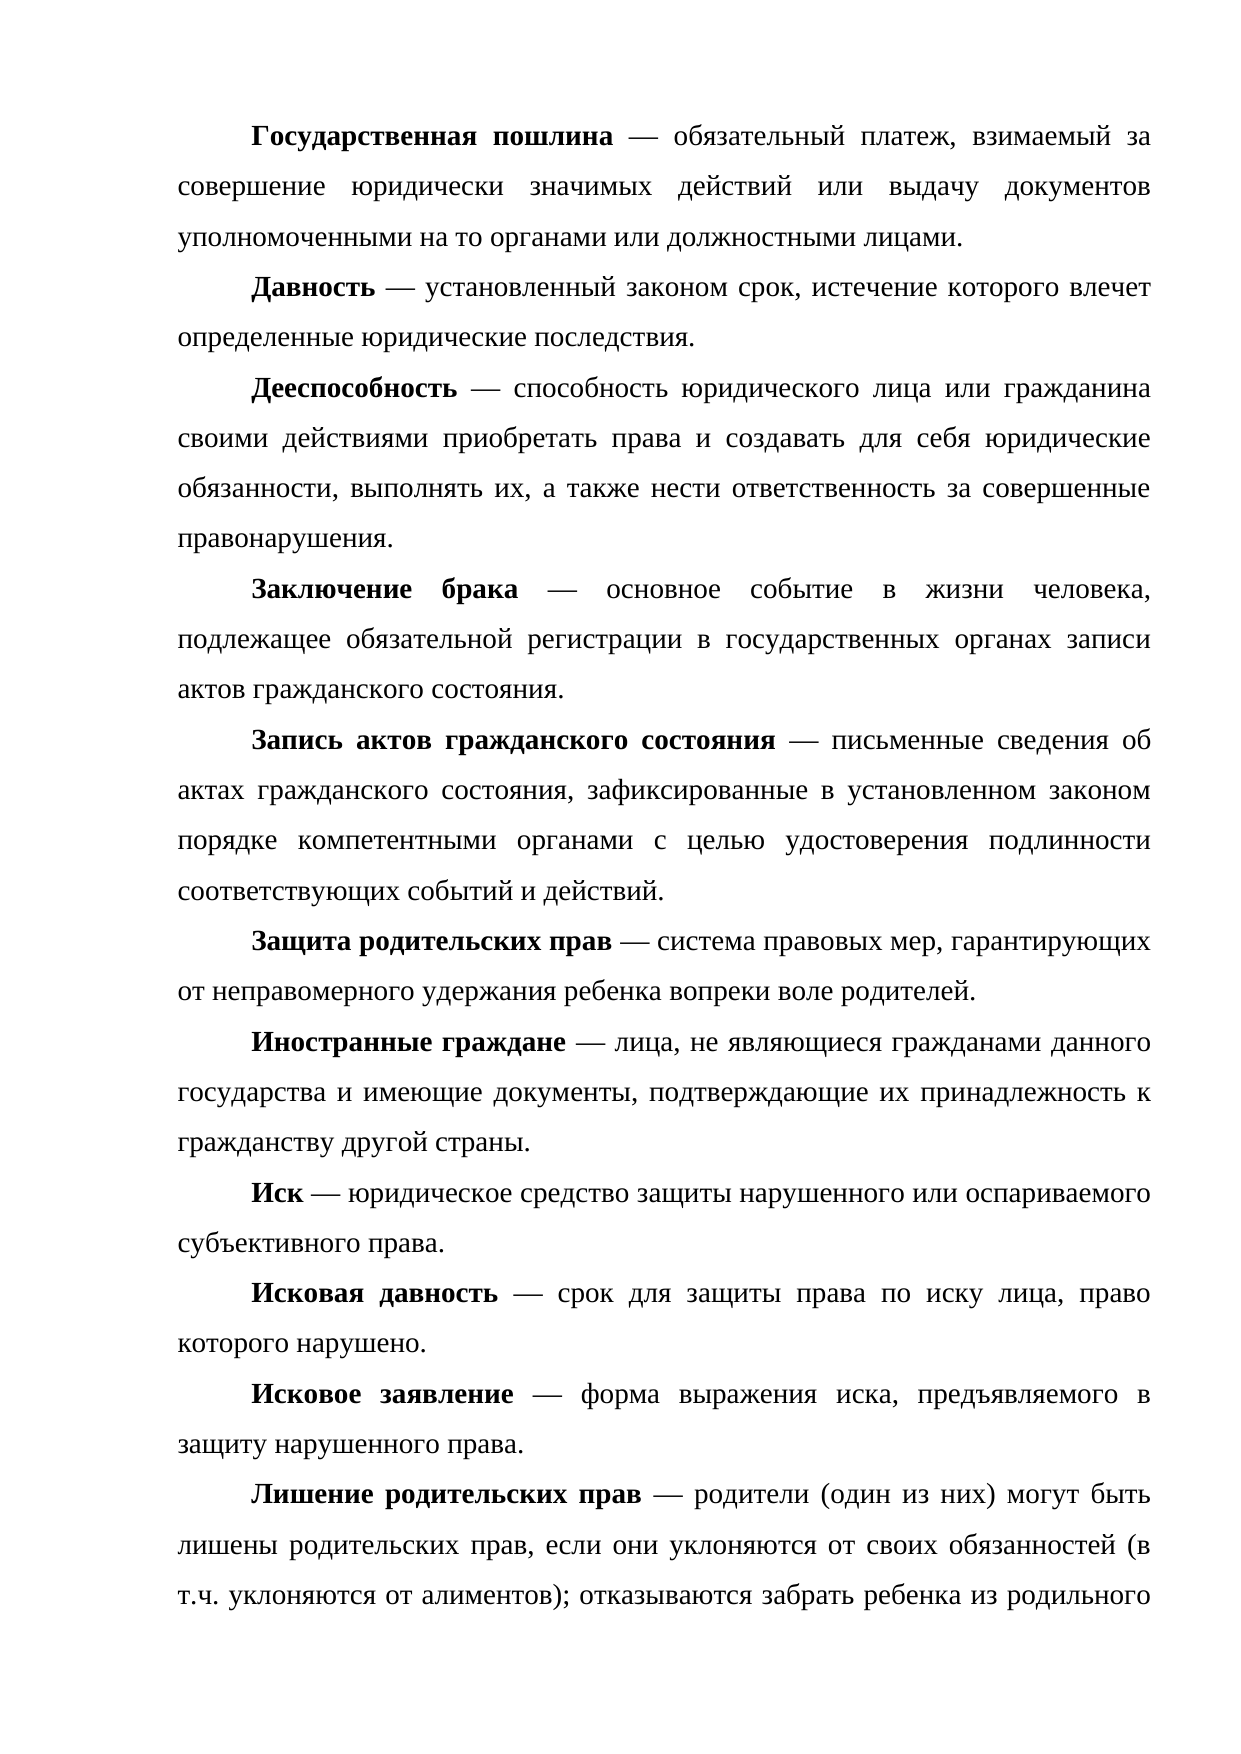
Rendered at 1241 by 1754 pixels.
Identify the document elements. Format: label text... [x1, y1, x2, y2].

text Исковая давность — срок для защиты права по иску лица, право которого нарушено. [177, 1275, 1152, 1359]
text Давность — установленный законом срок, истечение которого влечет определенные юридические последствия. [177, 269, 1152, 353]
text Иск — юридическое средство защиты нарушенного или оспариваемого субъективного права. [177, 1175, 1152, 1258]
text Иностранные граждане — лица, не являющиеся гражданами данного государства и имеющие документы, подтверждающие их принадлежность к гражданству другой страны. [177, 1024, 1152, 1158]
text Защита родительских прав — система правовых мер, гарантирующих от неправомерного удержания ребенка вопреки воле родителей. [177, 923, 1152, 1007]
text Дееспособность — способность юридического лица или гражданина своими действиями приобретать права и создавать для себя юридические обязанности, выполнять их, а также нести ответственность за совершенные правонарушения. [177, 370, 1152, 554]
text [177, 1477, 1152, 1611]
text Государственная пошлина — обязательный платеж, взимаемый за совершение юридически значимых действий или выдачу документов уполномоченными на то органами или должностными лицами. [177, 118, 1152, 252]
text Исковое заявление — форма выражения иска, предъявляемого в защиту нарушенного права. [177, 1376, 1152, 1460]
text Запись актов гражданского состояния — письменные сведения об актах гражданского состояния, зафиксированные в установленном законом порядке компетентными органами с целью удостоверения подлинности соответствующих событий и действий. [177, 722, 1152, 906]
text Заключение брака — основное событие в жизни человека, подлежащее обязательной регистрации в государственных органах записи актов гражданского состояния. [177, 571, 1152, 705]
